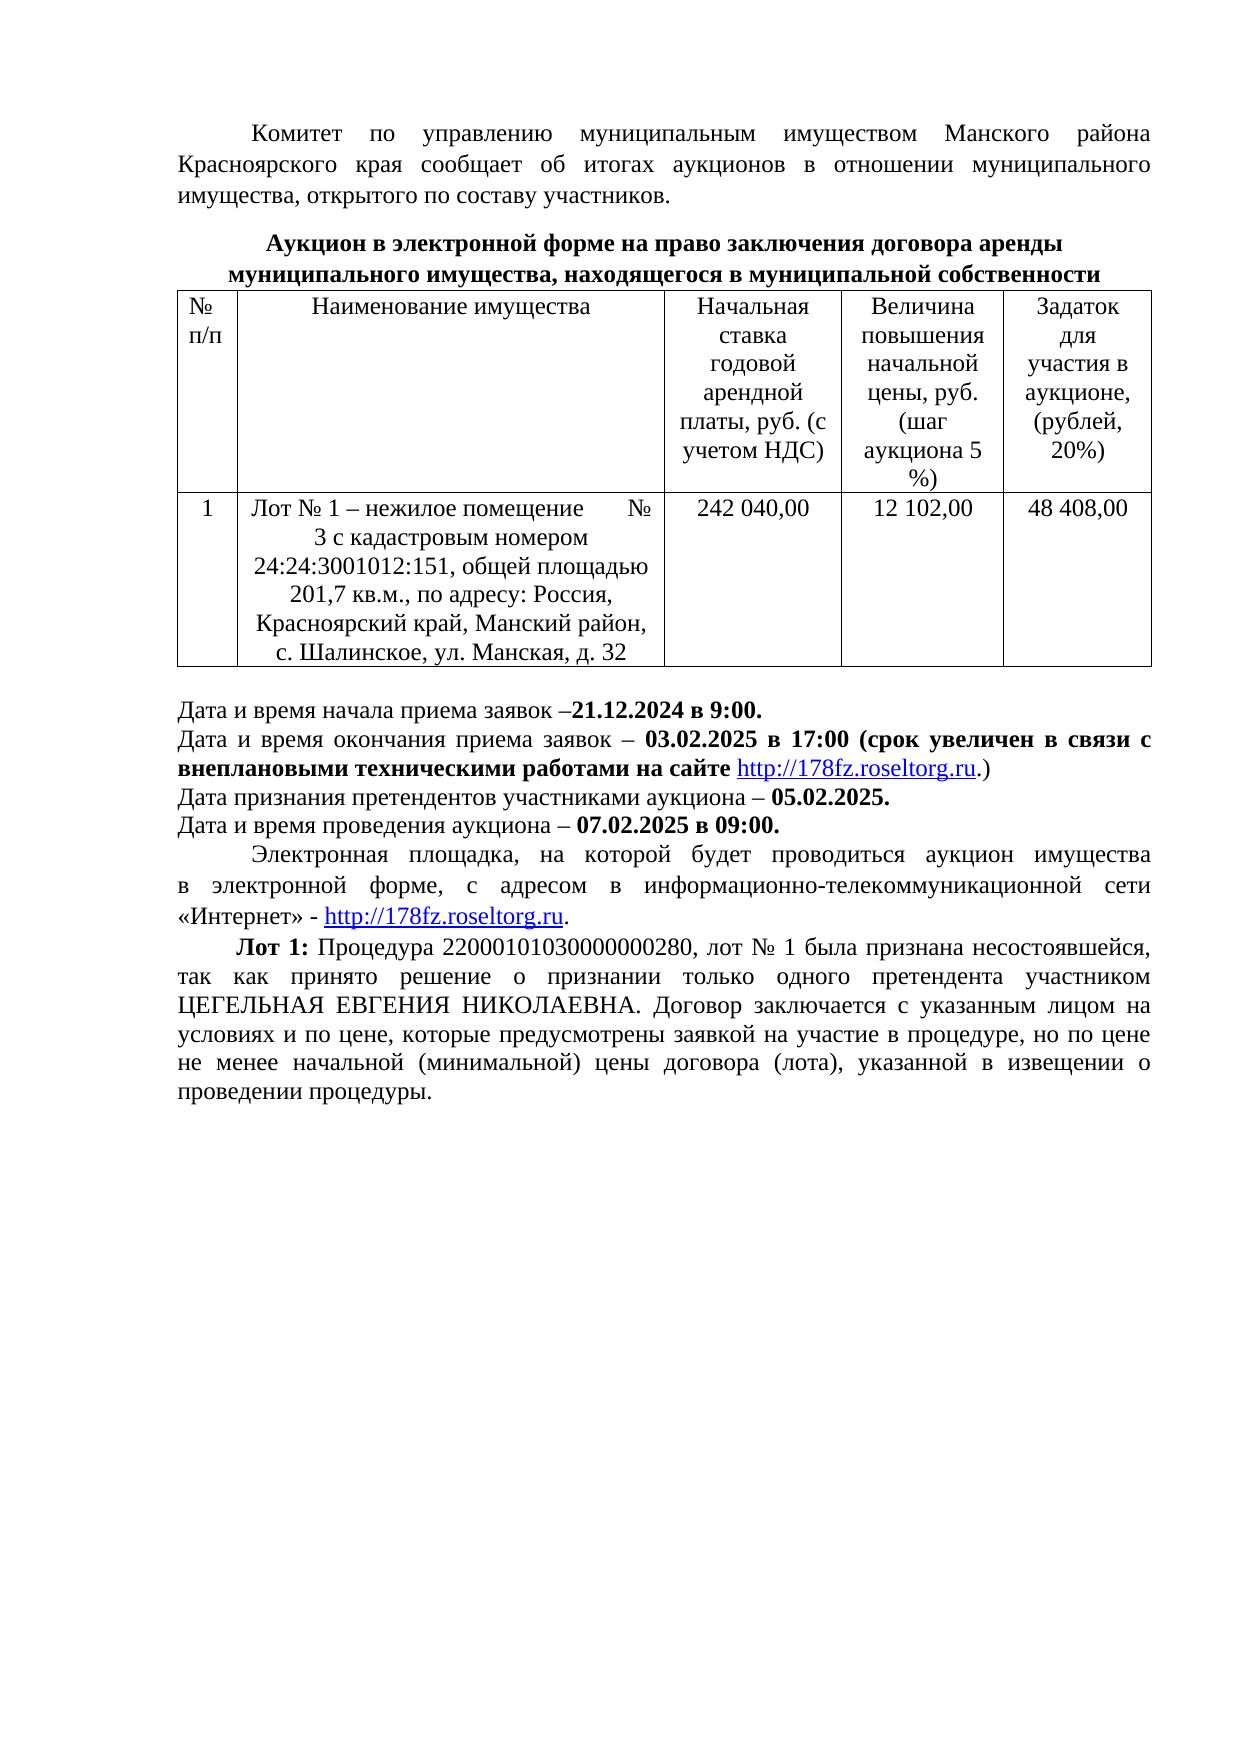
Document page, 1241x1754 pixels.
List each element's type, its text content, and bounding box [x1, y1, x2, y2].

table_cell 48 408,00 [1004, 493, 1151, 666]
table_cell 242 040,00 [665, 493, 841, 666]
text Лот 1: Процедура 22000101030000000280, лот № 1 была признана несостоявшейся, так как принято решение о признании только одного претендента участником ЦЕГЕЛЬНАЯ ЕВГЕНИЯ НИКОЛАЕВНА. Договор заключается с указанным лицом на условиях и по цене, которые предусмотрены заявкой на участие в процедуре, но по цене не менее начальной (минимальной) цены договора (лота), указанной в извещении о проведении процедуры. [177, 932, 1152, 1105]
table_header Величина повышения начальной цены, руб. (шаг аукциона 5 %) [842, 291, 1003, 492]
text Комитет по управлению муниципальным имуществом Манского района Красноярского края сообщает об итогах аукционов в отношении муниципального имущества, открытого по составу участников. [177, 118, 1152, 209]
text Электронная площадка, на которой будет проводиться аукцион имущества в электронной форме, с адресом в информационно-телекоммуникационной сети «Интернет» - http://178fz.roseltorg.ru. [177, 839, 1152, 930]
table_cell 12 102,00 [842, 493, 1003, 666]
table_cell Лот № 1 – нежилое помещение № 3 с кадастровым номером 24:24:3001012:151, общей площадью 201,7 кв.м., по адресу: Россия, Красноярский край, Манский район, с. Шалинское, ул. Манская, д. 32 [238, 493, 664, 666]
table_header Наименование имущества [238, 291, 664, 492]
text Дата и время окончания приема заявок – 03.02.2025 в 17:00 (срок увеличен в связи с внеплановыми техническими работами на сайте http://178fz.roseltorg.ru.) [177, 724, 1152, 782]
table_header Задаток для участия в аукционе, (рублей, 20%) [1004, 291, 1151, 492]
table_cell 1 [178, 493, 237, 666]
text Дата и время проведения аукциона – 07.02.2025 в 09:00. [177, 811, 1152, 839]
table_header № п/п [178, 291, 237, 492]
text Аукцион в электронной форме на право заключения договора аренды муниципального имущества, находящегося в муниципальной собственности [177, 228, 1152, 288]
table_header Начальная ставка годовой арендной платы, руб. (с учетом НДС) [665, 291, 841, 492]
text Дата и время начала приема заявок –21.12.2024 в 9:00. [177, 696, 1152, 724]
text Дата признания претендентов участниками аукциона – 05.02.2025. [177, 782, 1152, 811]
